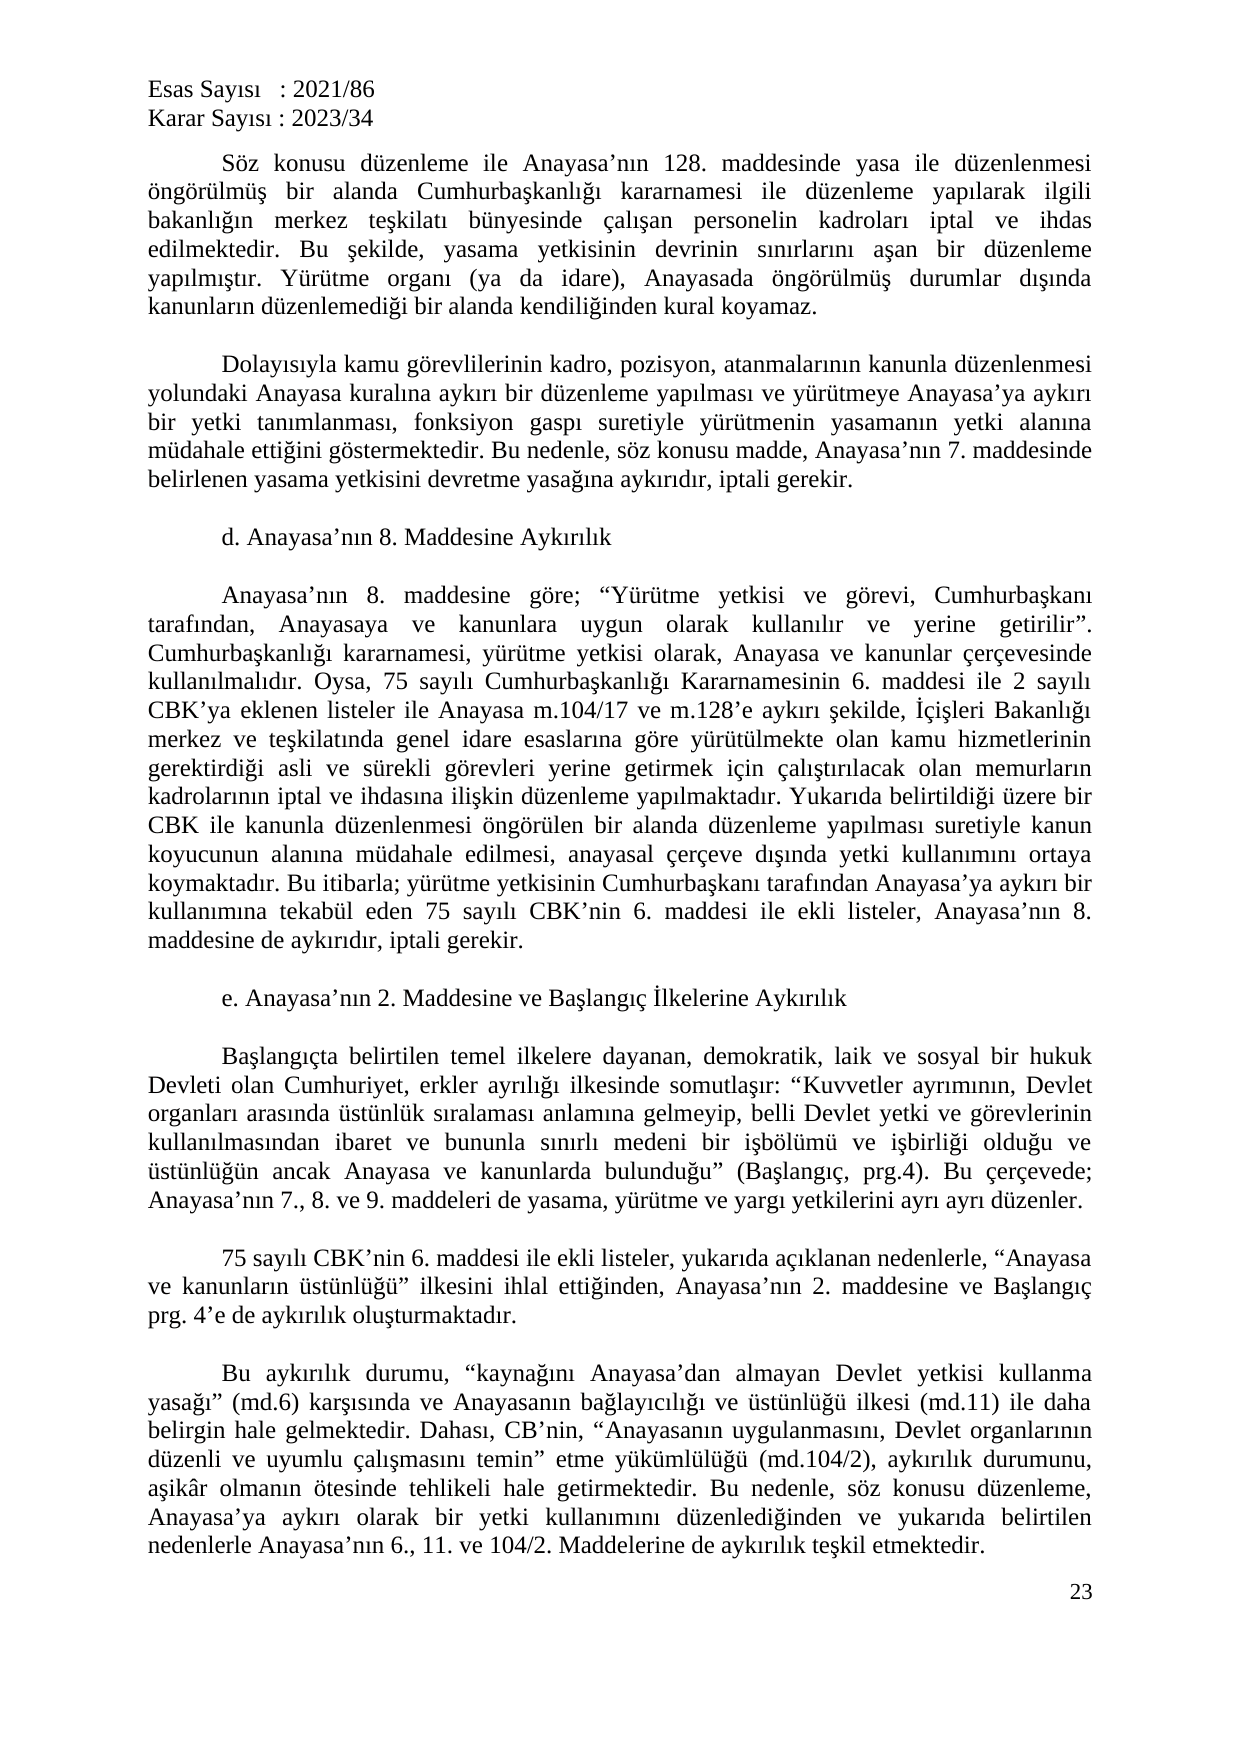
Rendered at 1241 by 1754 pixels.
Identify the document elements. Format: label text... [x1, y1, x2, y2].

text Bu aykırılık durumu, “kaynağını Anayasa’dan almayan Devlet yetkisi kullanma yasağı” (md.6) karşısında ve Anayasanın bağlayıcılığı ve üstünlüğü ilkesi (md.11) ile daha belirgin hale gelmektedir. Dahası, CB’nin, “Anayasanın uygulanmasını, Devlet organlarının düzenli ve uyumlu çalışmasını temin” etme yükümlülüğü (md.104/2), aykırılık durumunu, aşikâr olmanın ötesinde tehlikeli hale getirmektedir. Bu nedenle, söz konusu düzenleme, Anayasa’ya aykırı olarak bir yetki kullanımını düzenlediğinden ve yukarıda belirtilen nedenlerle Anayasa’nın 6., 11. ve 104/2. Maddelerine de aykırılık teşkil etmektedir. [148, 1358, 1093, 1559]
text Başlangıçta belirtilen temel ilkelere dayanan, demokratik, laik ve sosyal bir hukuk Devleti olan Cumhuriyet, erkler ayrılığı ilkesinde somutlaşır: “Kuvvetler ayrımının, Devlet organları arasında üstünlük sıralaması anlamına gelmeyip, belli Devlet yetki ve görevlerinin kullanılmasından ibaret ve bununla sınırlı medeni bir işbölümü ve işbirliği olduğu ve üstünlüğün ancak Anayasa ve kanunlarda bulunduğu” (Başlangıç, prg.4). Bu çerçevede; Anayasa’nın 7., 8. ve 9. maddeleri de yasama, yürütme ve yargı yetkilerini ayrı ayrı düzenler. [148, 1041, 1093, 1213]
text e. Anayasa’nın 2. Maddesine ve Başlangıç İlkelerine Aykırılık [148, 983, 1093, 1012]
text 75 sayılı CBK’nin 6. maddesi ile ekli listeler, yukarıda açıklanan nedenlerle, “Anayasa ve kanunların üstünlüğü” ilkesini ihlal ettiğinden, Anayasa’nın 2. maddesine ve Başlangıç prg. 4’e de aykırılık oluşturmaktadır. [148, 1243, 1093, 1329]
text Söz konusu düzenleme ile Anayasa’nın 128. maddesinde yasa ile düzenlenmesi öngörülmüş bir alanda Cumhurbaşkanlığı kararnamesi ile düzenleme yapılarak ilgili bakanlığın merkez teşkilatı bünyesinde çalışan personelin kadroları iptal ve ihdas edilmektedir. Bu şekilde, yasama yetkisinin devrinin sınırlarını aşan bir düzenleme yapılmıştır. Yürütme organı (ya da idare), Anayasada öngörülmüş durumlar dışında kanunların düzenlemediği bir alanda kendiliğinden kural koyamaz. [148, 148, 1093, 320]
text Dolayısıyla kamu görevlilerinin kadro, pozisyon, atanmalarının kanunla düzenlenmesi yolundaki Anayasa kuralına aykırı bir düzenleme yapılması ve yürütmeye Anayasa’ya aykırı bir yetki tanımlanması, fonksiyon gaspı suretiyle yürütmenin yasamanın yetki alanına müdahale ettiğini göstermektedir. Bu nedenle, söz konusu madde, Anayasa’nın 7. maddesinde belirlenen yasama yetkisini devretme yasağına aykırıdır, iptali gerekir. [148, 349, 1093, 493]
text Anayasa’nın 8. maddesine göre; “Yürütme yetkisi ve görevi, Cumhurbaşkanı tarafından, Anayasaya ve kanunlara uygun olarak kullanılır ve yerine getirilir”. Cumhurbaşkanlığı kararnamesi, yürütme yetkisi olarak, Anayasa ve kanunlar çerçevesinde kullanılmalıdır. Oysa, 75 sayılı Cumhurbaşkanlığı Kararnamesinin 6. maddesi ile 2 sayılı CBK’ya eklenen listeler ile Anayasa m.104/17 ve m.128’e aykırı şekilde, İçişleri Bakanlığı merkez ve teşkilatında genel idare esaslarına göre yürütülmekte olan kamu hizmetlerinin gerektirdiği asli ve sürekli görevleri yerine getirmek için çalıştırılacak olan memurların kadrolarının iptal ve ihdasına ilişkin düzenleme yapılmaktadır. Yukarıda belirtildiği üzere bir CBK ile kanunla düzenlenmesi öngörülen bir alanda düzenleme yapılması suretiyle kanun koyucunun alanına müdahale edilmesi, anayasal çerçeve dışında yetki kullanımını ortaya koymaktadır. Bu itibarla; yürütme yetkisinin Cumhurbaşkanı tarafından Anayasa’ya aykırı bir kullanımına tekabül eden 75 sayılı CBK’nin 6. maddesi ile ekli listeler, Anayasa’nın 8. maddesine de aykırıdır, iptali gerekir. [148, 580, 1093, 954]
text d. Anayasa’nın 8. Maddesine Aykırılık [148, 522, 1093, 551]
